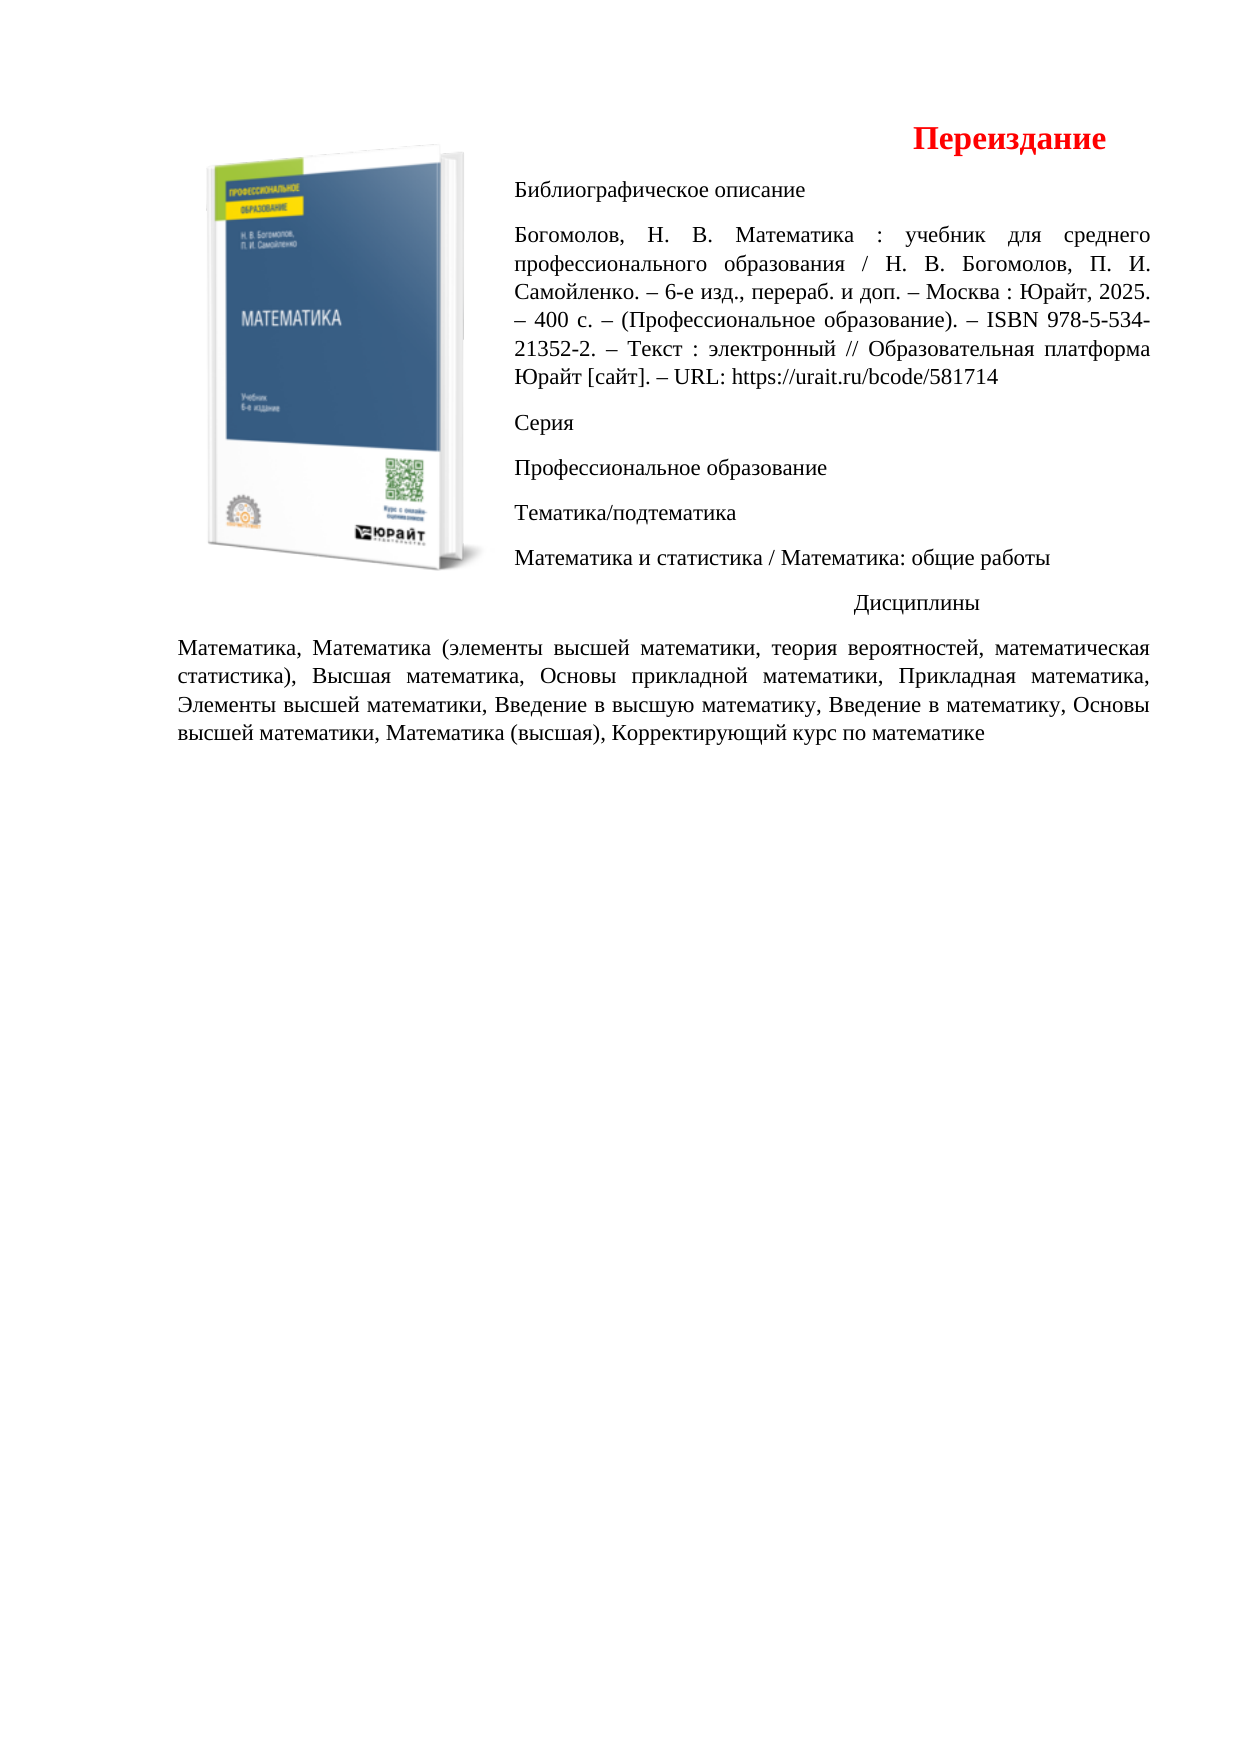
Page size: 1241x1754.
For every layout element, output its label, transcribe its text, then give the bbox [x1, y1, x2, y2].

text Математика и статистика / Математика: общие работы [496, 544, 1152, 570]
text Профессиональное образование [496, 454, 1152, 480]
text Серия [496, 408, 1152, 435]
text Математика, Математика (элементы высшей математики, теория вероятностей, математическая статистика), Высшая математика, Основы прикладной математики, Прикладная математика, Элементы высшей математики, Введение в высшую математику, Введение в математику, Основы высшей математики, Математика (высшая), Корректирующий курс по математике [177, 634, 1152, 746]
text Богомолов, Н. В. Математика : учебник для среднего профессионального образования / Н. В. Богомолов, П. И. Самойленко. – 6-е изд., перераб. и доп. – Москва : Юрайт, 2025. – 400 с. – (Профессиональное образование). – ISBN 978-5-534-21352-2. – Текст : электронный // Образовательная платформа Юрайт [сайт]. – URL: https://urait.ru/bcode/581714 [496, 221, 1152, 390]
text Библиографическое описание [496, 176, 1152, 202]
text Переиздание [496, 118, 1152, 156]
text Дисциплины [177, 589, 1152, 615]
picture [176, 117, 496, 602]
text Тематика/подтематика [496, 499, 1152, 525]
